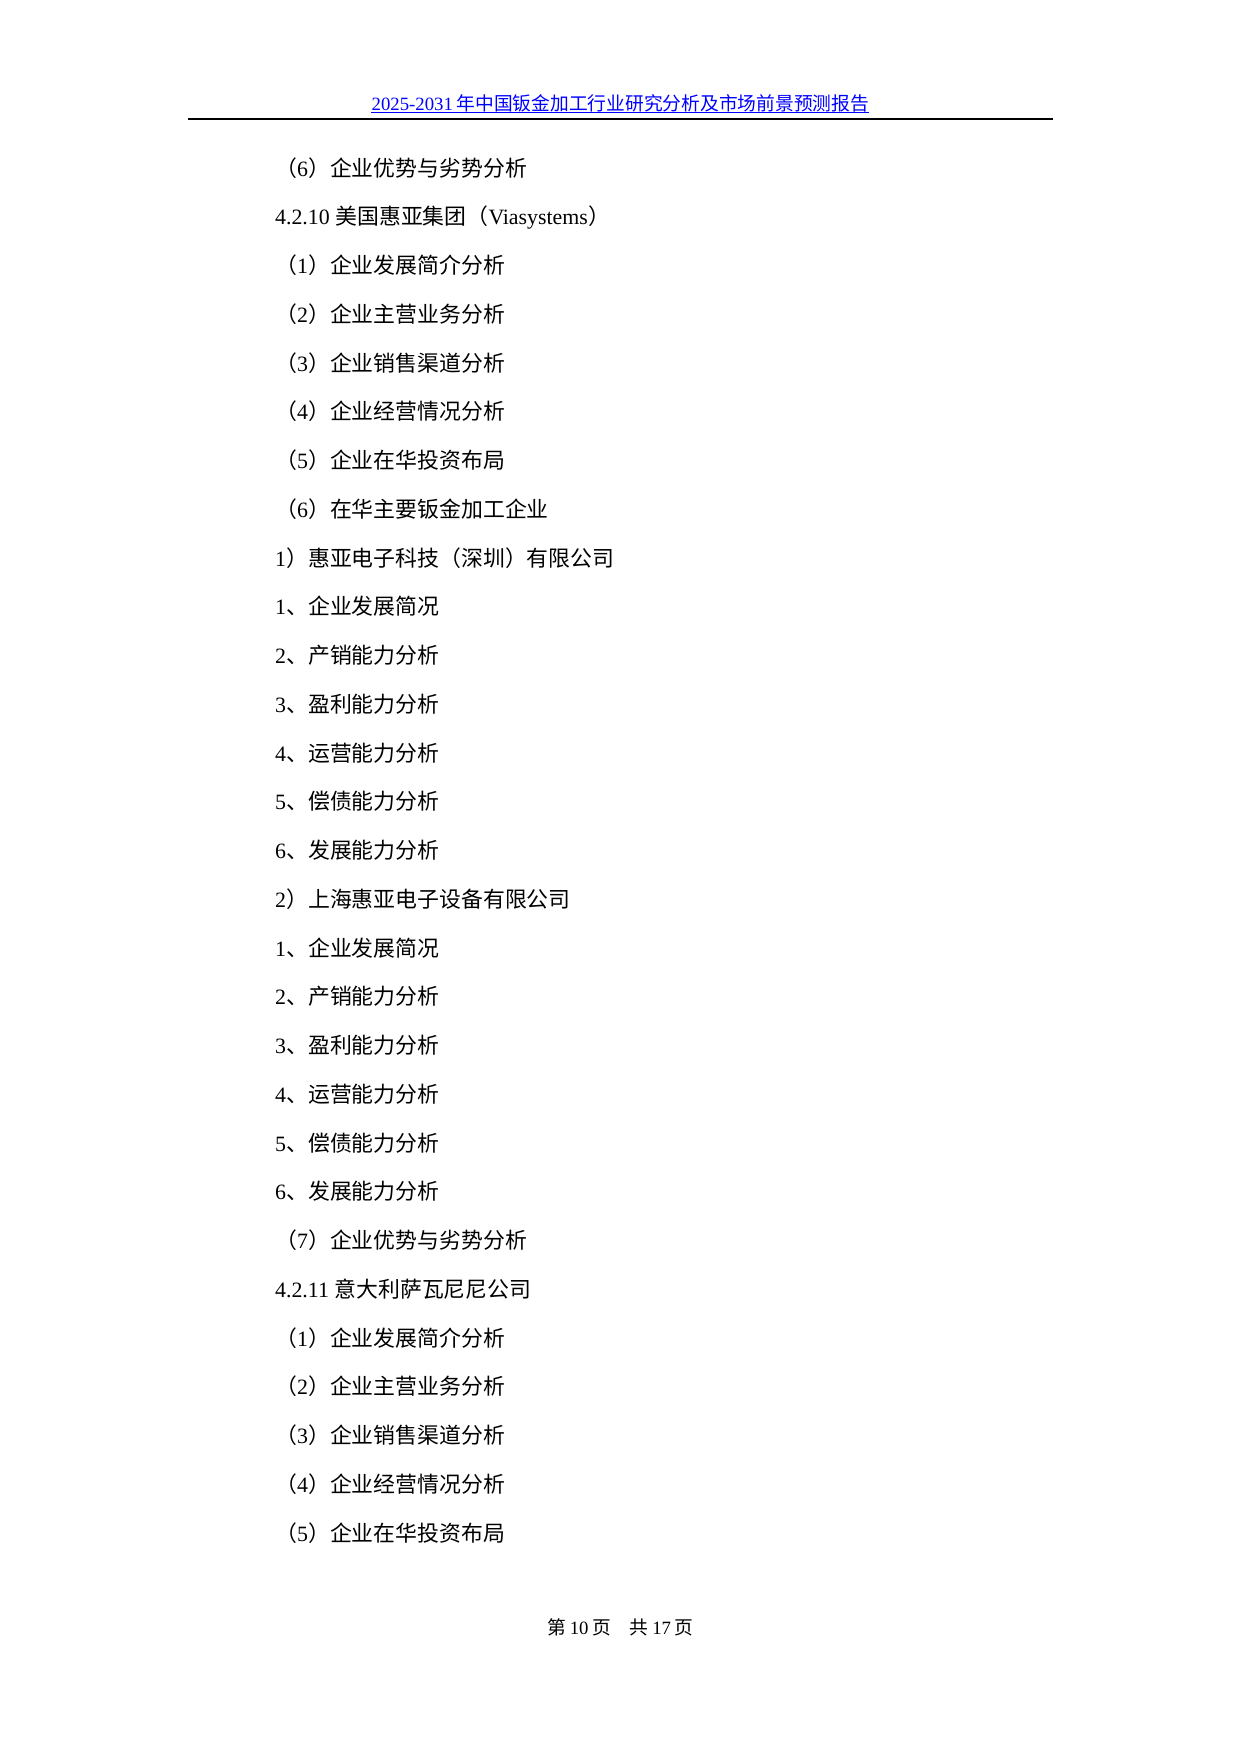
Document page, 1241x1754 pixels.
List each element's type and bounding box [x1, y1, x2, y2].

text [187, 150, 1053, 1548]
